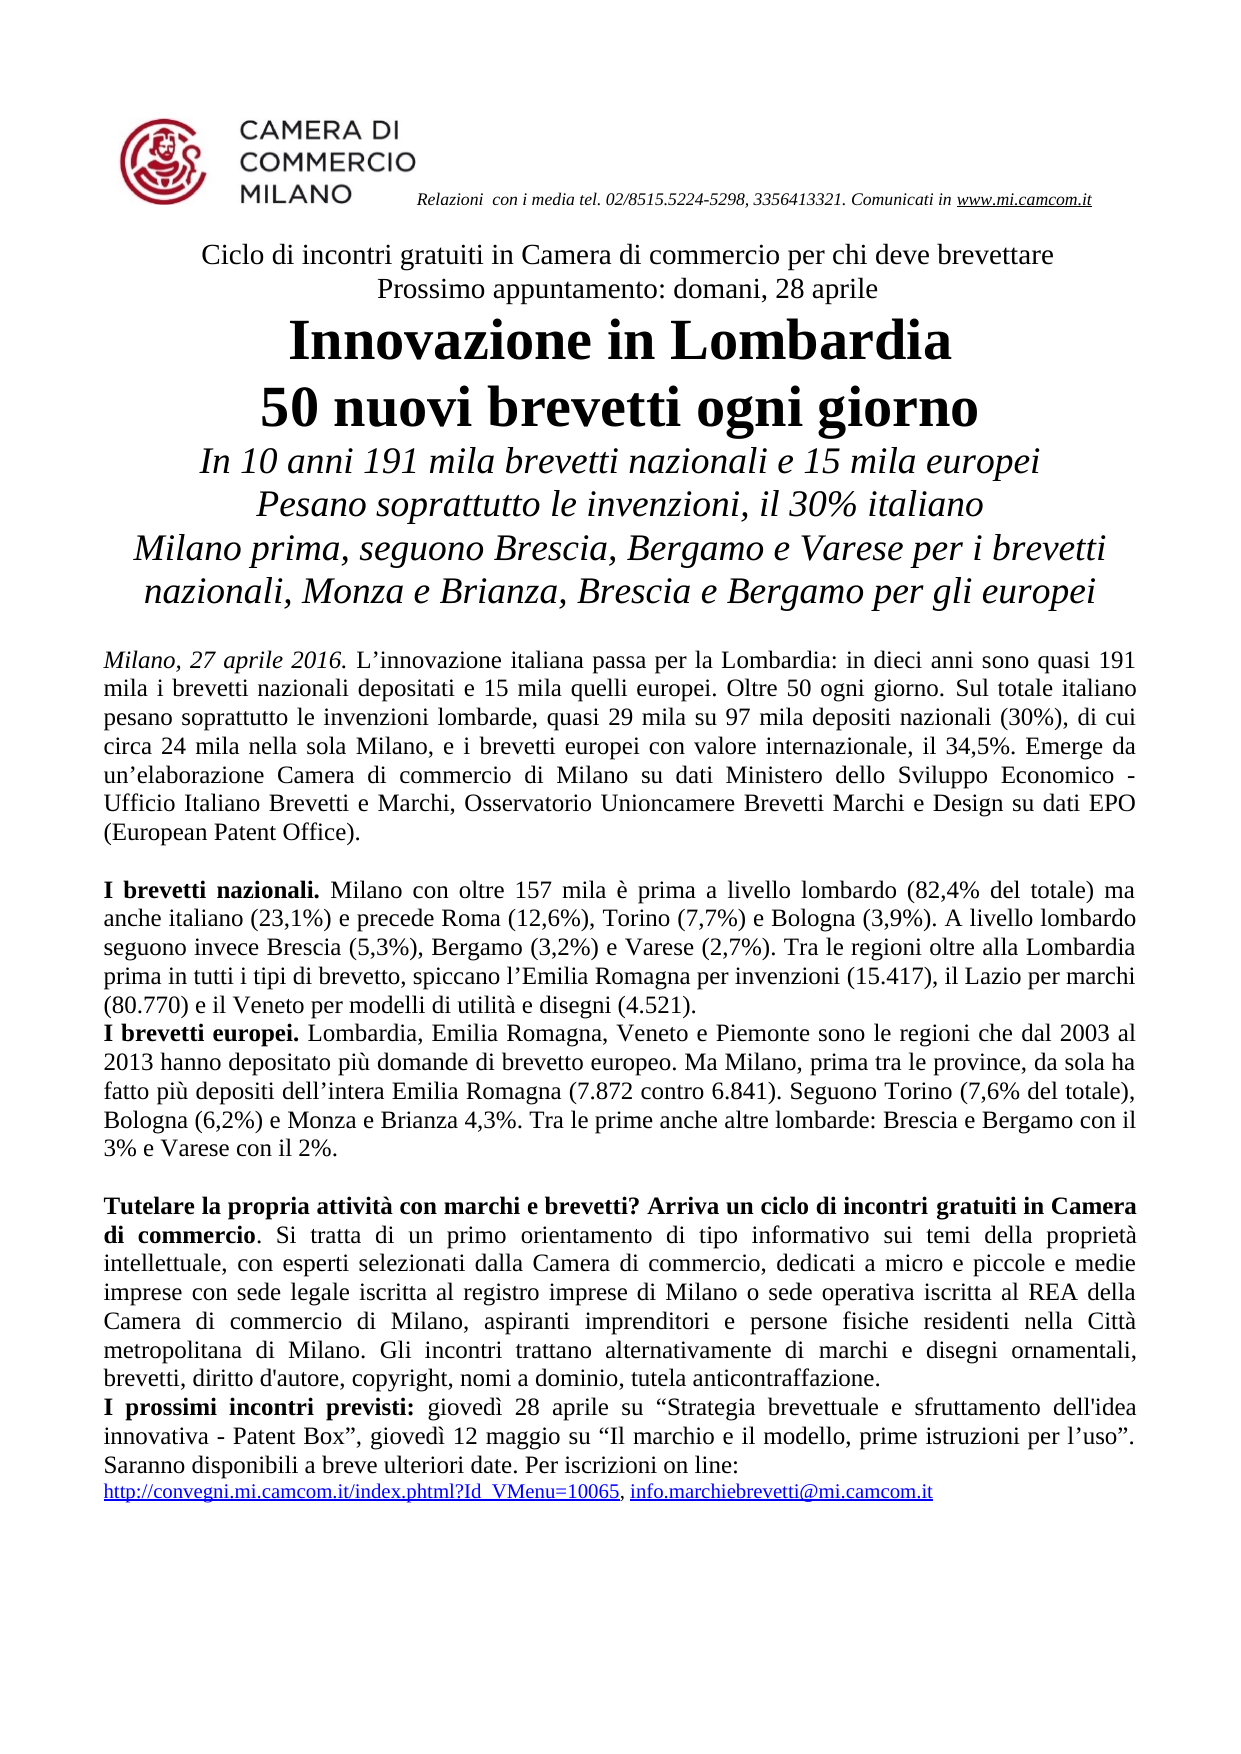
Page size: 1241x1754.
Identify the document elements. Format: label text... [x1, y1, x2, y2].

text Milano prima, seguono Brescia, Bergamo e Varese per i brevetti nazionali, Monza e Brianza, Brescia e Bergamo per gli europei [103, 525, 1137, 611]
picture [118, 118, 417, 205]
text In 10 anni 191 mila brevetti nazionali e 15 mila europei [103, 439, 1137, 482]
text Prossimo appuntamento: domani, 28 aprile [118, 271, 1137, 304]
text Milano, 27 aprile 2016. L’innovazione italiana passa per la Lombardia: in dieci anni sono quasi 191 mila i brevetti nazionali depositati e 15 mila quelli europei. Oltre 50 ogni giorno. Sul totale italiano pesano soprattutto le invenzioni lombarde, quasi 29 mila su 97 mila depositi nazionali (30%), di cui circa 24 mila nella sola Milano, e i brevetti europei con valore internazionale, il 34,5%. Emerge da un’elaborazione Camera di commercio di Milano su dati Ministero dello Sviluppo Economico - Ufficio Italiano Brevetti e Marchi, Osservatorio Unioncamere Brevetti Marchi e Design su dati EPO (European Patent Office). [103, 645, 1137, 846]
text Ciclo di incontri gratuiti in Camera di commercio per chi deve brevettare [118, 237, 1137, 271]
text I prossimi incontri previsti: giovedì 28 aprile su “Strategia brevettuale e sfruttamento dell'idea innovativa - Patent Box”, giovedì 12 maggio su “Il marchio e il modello, prime istruzioni per l’uso”. Saranno disponibili a breve ulteriori date. Per iscrizioni on line: [103, 1392, 1137, 1478]
text 50 nuovi brevetti ogni giorno [88, 372, 1152, 439]
text I brevetti europei. Lombardia, Emilia Romagna, Veneto e Piemonte sono le regioni che dal 2003 al 2013 hanno depositato più domande di brevetto europeo. Ma Milano, prima tra le province, da sola ha fatto più depositi dell’intera Emilia Romagna (7.872 contro 6.841). Seguono Torino (7,6% del totale), Bologna (6,2%) e Monza e Brianza 4,3%. Tra le prime anche altre lombarde: Brescia e Bergamo con il 3% e Varese con il 2%. [103, 1018, 1137, 1162]
text Innovazione in Lombardia [88, 304, 1152, 372]
text I brevetti nazionali. Milano con oltre 157 mila è prima a livello lombardo (82,4% del totale) ma anche italiano (23,1%) e precede Roma (12,6%), Torino (7,7%) e Bologna (3,9%). A livello lombardo seguono invece Brescia (5,3%), Bergamo (3,2%) e Varese (2,7%). Tra le regioni oltre alla Lombardia prima in tutti i tipi di brevetto, spiccano l’Emilia Romagna per invenzioni (15.417), il Lazio per marchi (80.770) e il Veneto per modelli di utilità e disegni (4.521). [103, 875, 1137, 1018]
text Pesano soprattutto le invenzioni, il 30% italiano [103, 482, 1137, 525]
text http://convegni.mi.camcom.it/index.phtml?Id_VMenu=10065, info.marchiebrevetti@mi.camcom.it [103, 1478, 1137, 1503]
text Tutelare la propria attività con marchi e brevetti? Arriva un ciclo di incontri gratuiti in Camera di commercio. Si tratta di un primo orientamento di tipo informativo sui temi della proprietà intellettuale, con esperti selezionati dalla Camera di commercio, dedicati a micro e piccole e medie imprese con sede legale iscritta al registro imprese di Milano o sede operativa iscritta al REA della Camera di commercio di Milano, aspiranti imprenditori e persone fisiche residenti nella Città metropolitana di Milano. Gli incontri trattano alternativamente di marchi e disegni ornamentali, brevetti, diritto d'autore, copyright, nomi a dominio, tutela anticontraffazione. [103, 1191, 1137, 1392]
